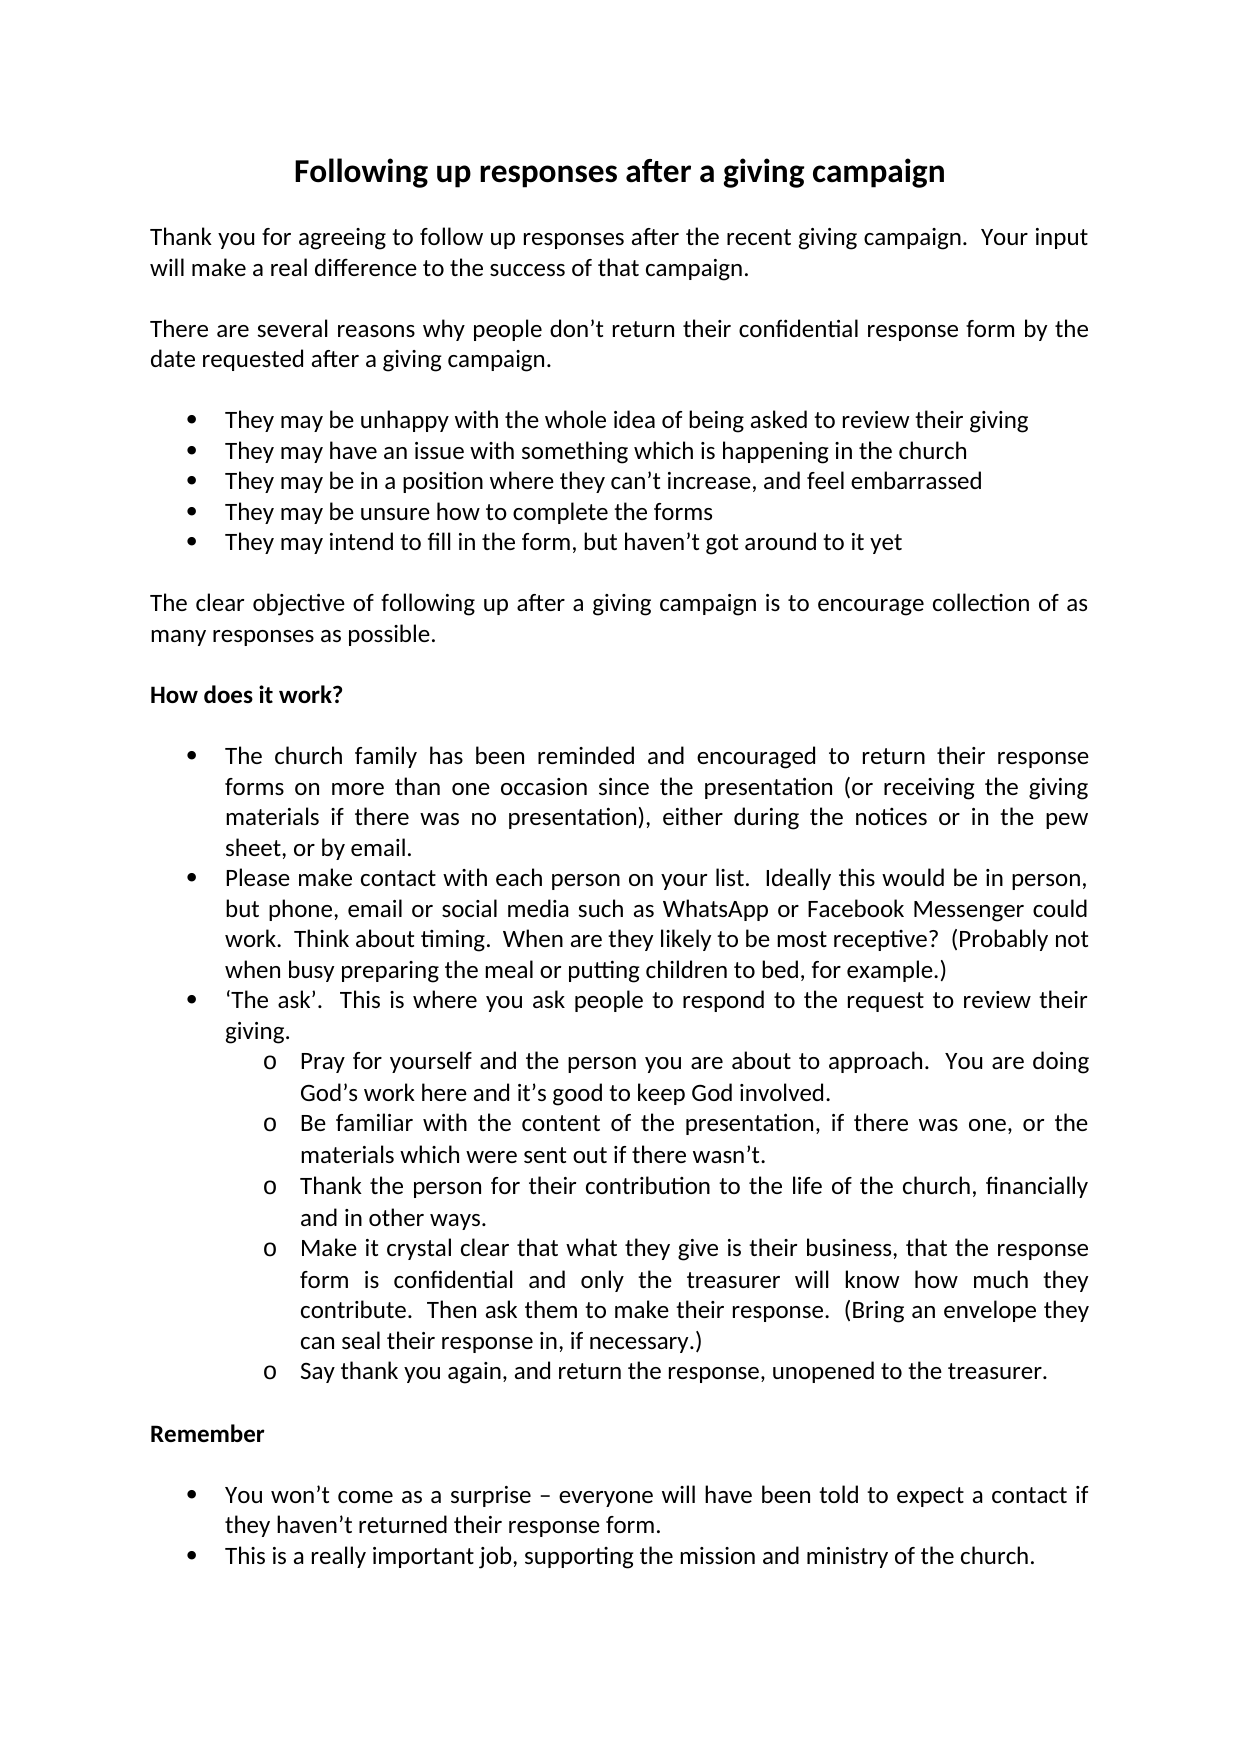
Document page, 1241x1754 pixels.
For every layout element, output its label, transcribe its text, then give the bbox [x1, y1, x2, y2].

list They may be in a position where they can’t increase, and feel embarrassed [187, 465, 1090, 496]
text There are several reasons why people don’t return their confidential response form by the date requested after a giving campaign. [150, 313, 1090, 374]
list ‘The ask’. This is where you ask people to respond to the request to review their giving. [187, 984, 1090, 1045]
text The clear objective of following up after a giving campaign is to encourage collection of as many responses as possible. [150, 587, 1090, 648]
list The church family has been reminded and encouraged to return their response forms on more than one occasion since the presentation (or receiving the giving materials if there was no presentation), either during the notices or in the pew sheet, or by email. [187, 740, 1090, 862]
list This is a really important job, supporting the mission and ministry of the church. [187, 1540, 1090, 1570]
list Thank the person for their contribution to the life of the church, financially and in other ways. [262, 1170, 1090, 1232]
list You won’t come as a surprise – everyone will have been told to expect a contact if they haven’t returned their response form. [187, 1479, 1090, 1540]
list Make it crystal clear that what they give is their business, that the response form is confidential and only the treasurer will know how much they contribute. Then ask them to make their response. (Bring an envelope they can seal their response in, if necessary.) [262, 1232, 1090, 1356]
list They may be unhappy with the whole idea of being asked to review their giving [187, 404, 1090, 435]
list Pray for yourself and the person you are about to approach. You are doing God’s work here and it’s good to keep God involved. [262, 1045, 1090, 1108]
text Thank you for agreeing to follow up responses after the recent giving campaign. Your input will make a real difference to the success of that campaign. [150, 221, 1090, 282]
text Remember [150, 1418, 1090, 1448]
list They may have an issue with something which is happening in the church [187, 435, 1090, 465]
list Be familiar with the content of the presentation, if there was one, or the materials which were sent out if there wasn’t. [262, 1108, 1090, 1170]
list They may intend to fill in the form, but haven’t got around to it yet [187, 526, 1090, 557]
list They may be unsure how to complete the forms [187, 496, 1090, 526]
text Following up responses after a giving campaign [150, 150, 1090, 191]
list Say thank you again, and return the response, unopened to the treasurer. [262, 1356, 1090, 1387]
list Please make contact with each person on your list. Ideally this would be in person, but phone, email or social media such as WhatsApp or Facebook Messenger could work. Think about timing. When are they likely to be most receptive? (Probably not when busy preparing the meal or putting children to bed, for example.) [187, 862, 1090, 984]
text How does it work? [150, 679, 1090, 709]
